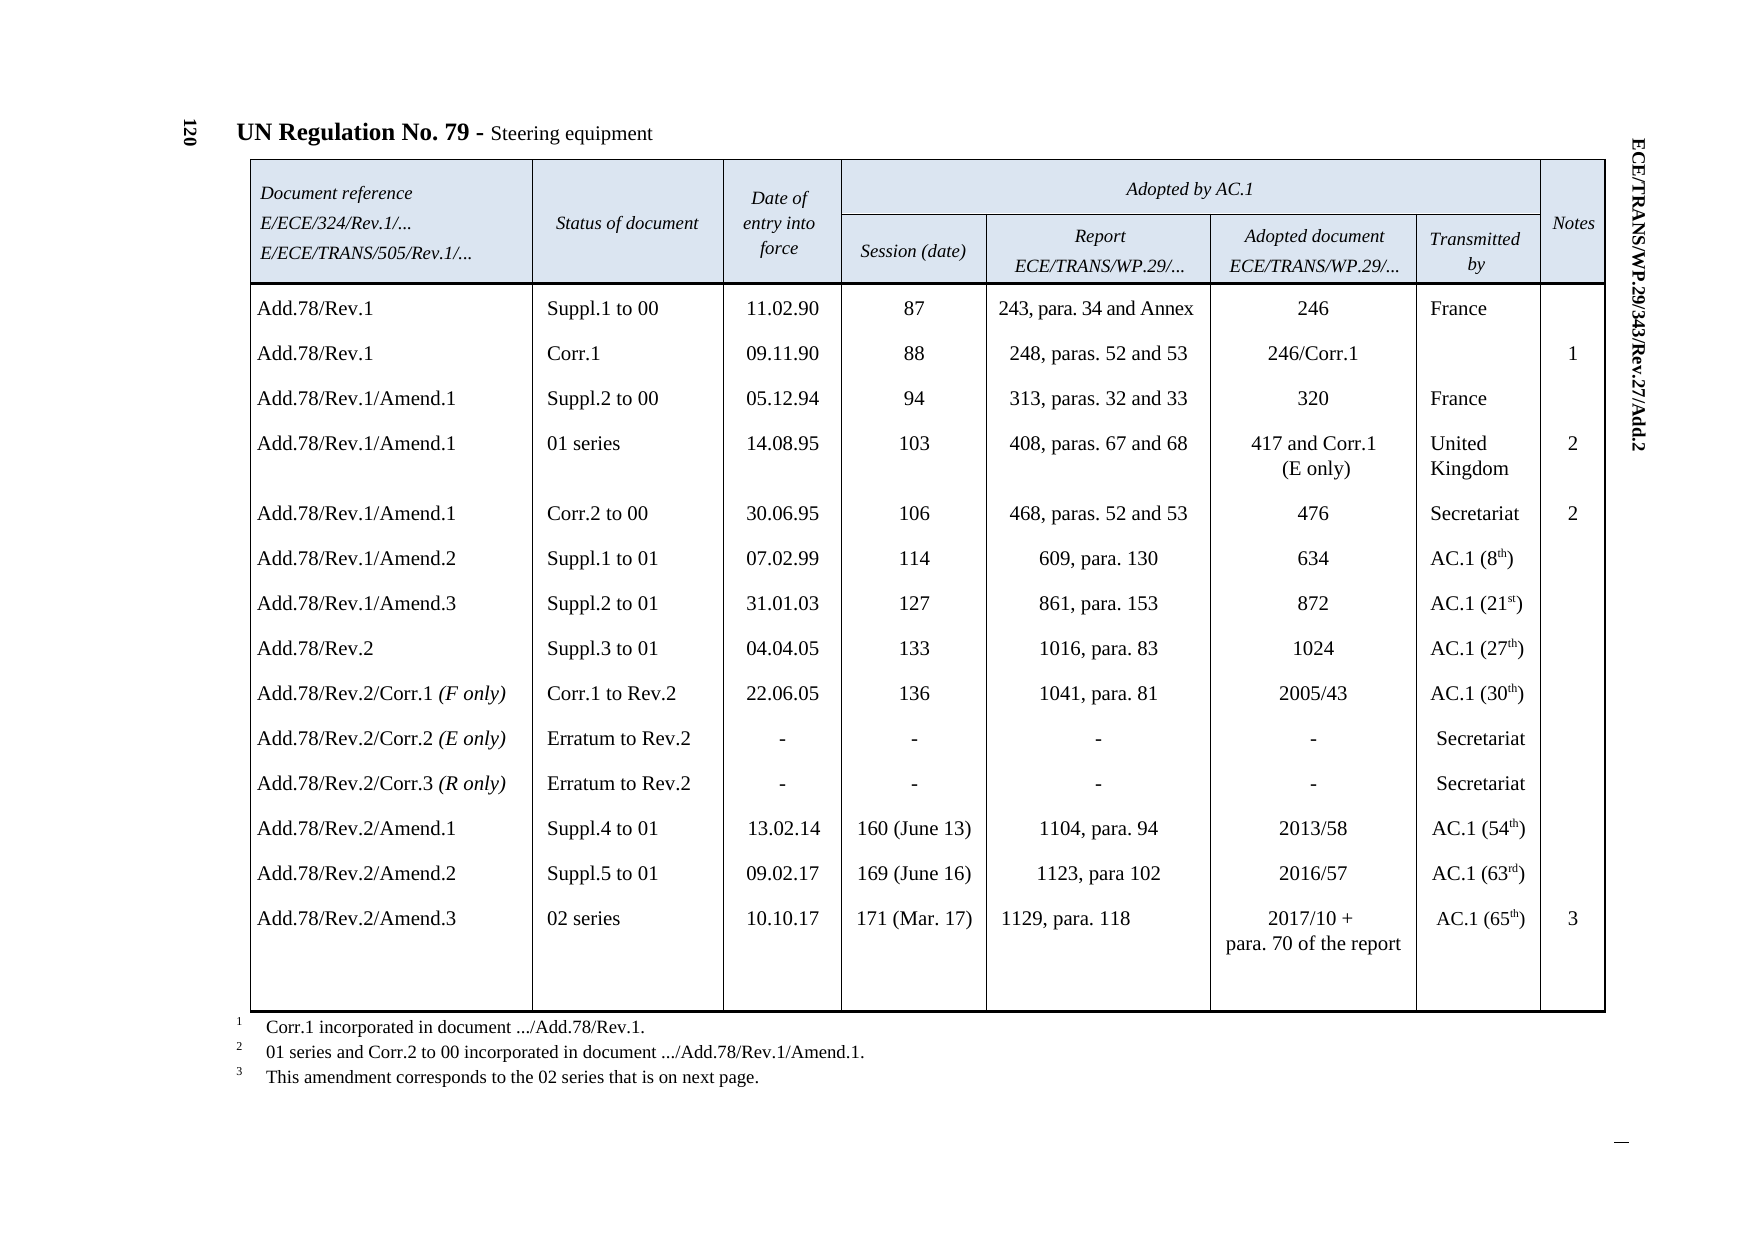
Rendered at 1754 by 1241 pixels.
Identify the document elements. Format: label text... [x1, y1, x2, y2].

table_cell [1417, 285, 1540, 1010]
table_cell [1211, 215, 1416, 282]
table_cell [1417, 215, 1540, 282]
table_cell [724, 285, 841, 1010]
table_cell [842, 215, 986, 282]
text UN Regulation No. 79 - Steering equipment [236, 118, 1459, 146]
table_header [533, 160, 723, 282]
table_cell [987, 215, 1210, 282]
text 2 01 series and Corr.2 to 00 incorporated in document .../Add.78/Rev.1/Amend.1. [236, 1038, 1577, 1063]
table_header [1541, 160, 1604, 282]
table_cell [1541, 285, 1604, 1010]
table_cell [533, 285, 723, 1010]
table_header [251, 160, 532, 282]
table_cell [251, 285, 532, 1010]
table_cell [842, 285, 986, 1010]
text 3 This amendment corresponds to the 02 series that is on next page. [236, 1063, 1577, 1088]
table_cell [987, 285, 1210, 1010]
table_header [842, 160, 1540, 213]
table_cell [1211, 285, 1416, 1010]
text 1 Corr.1 incorporated in document .../Add.78/Rev.1. [236, 1013, 1577, 1038]
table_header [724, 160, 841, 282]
